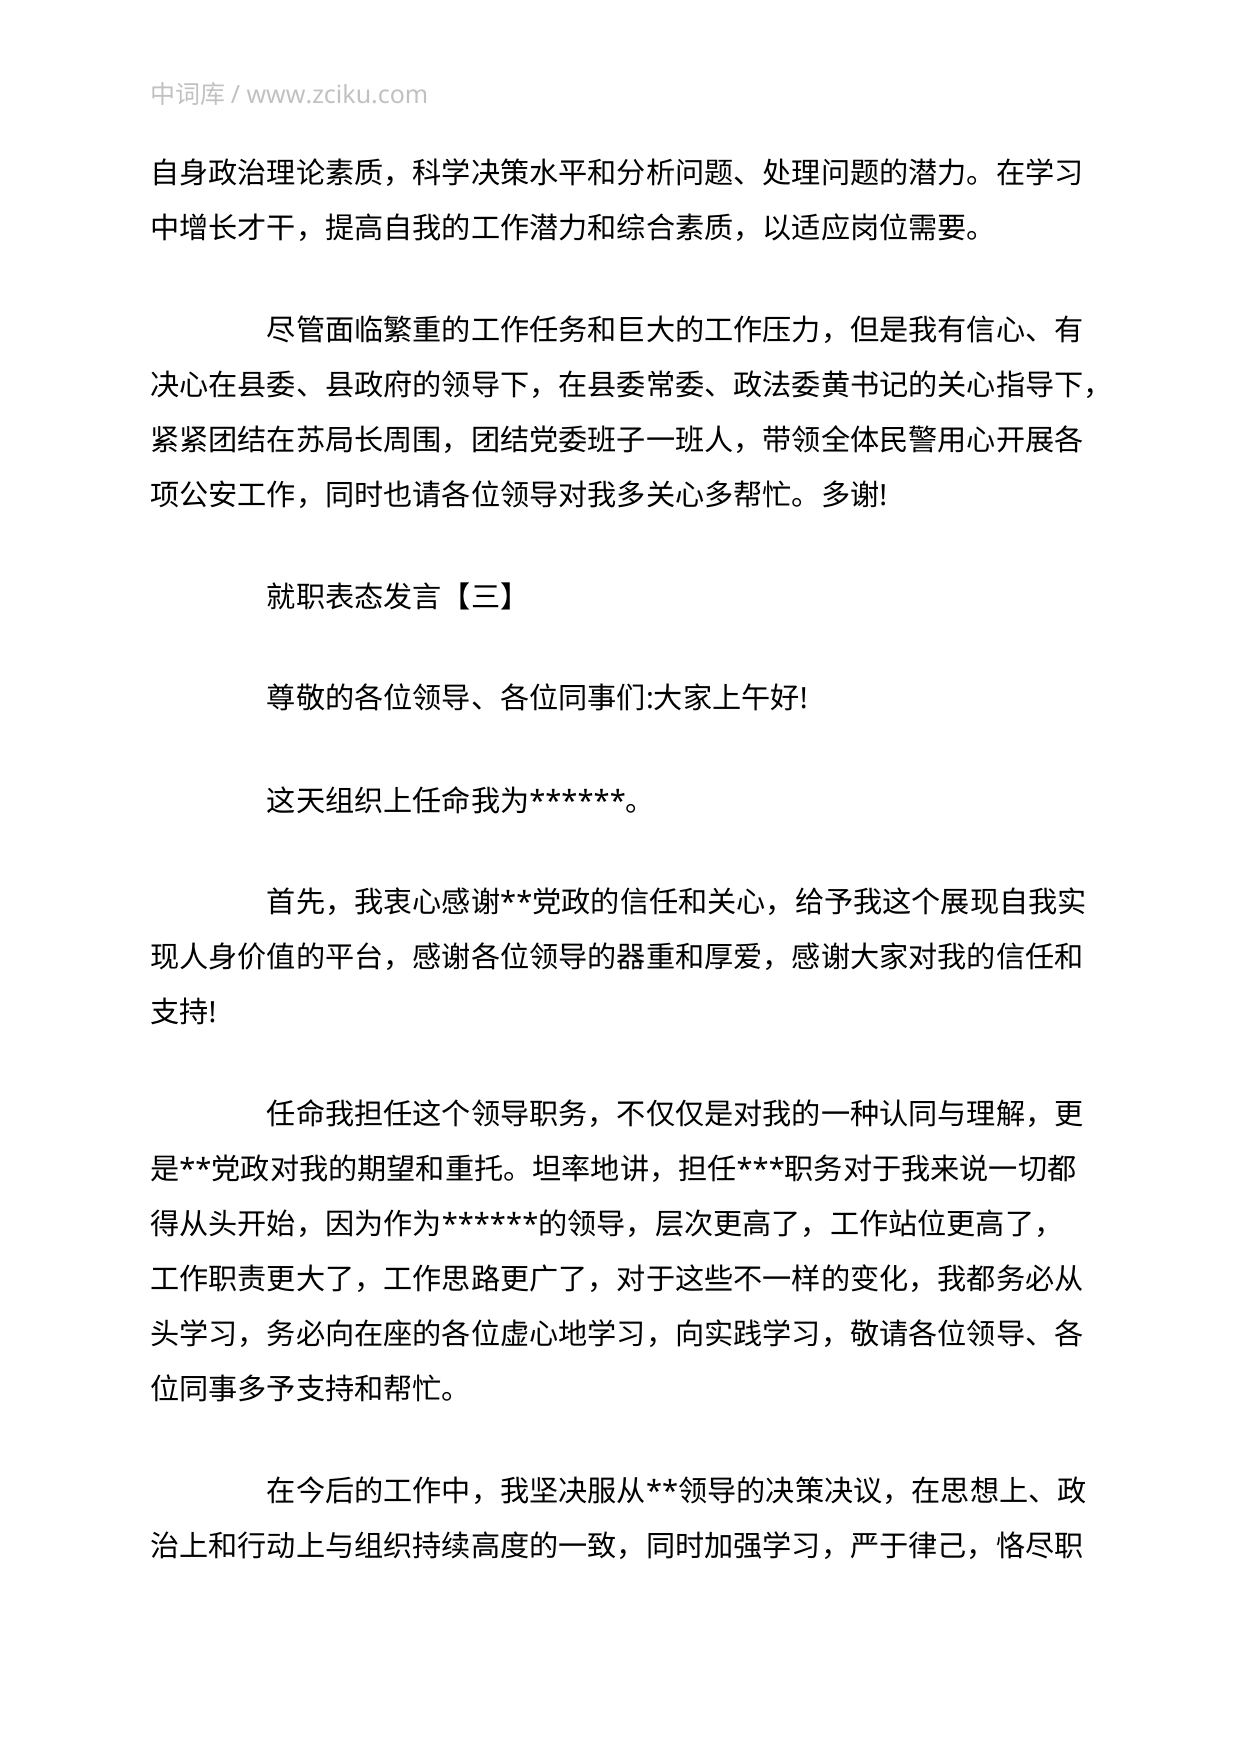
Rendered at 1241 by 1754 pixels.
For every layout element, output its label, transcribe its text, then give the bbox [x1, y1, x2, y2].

text 尊敬的各位领导、各位同事们:大家上午好! [150, 675, 1090, 717]
text 尽管面临繁重的工作任务和巨大的工作压力，但是我有信心、有决心在县委、县政府的领导下，在县委常委、政法委黄书记的关心指导下，紧紧团结在苏局长周围，团结党委班子一班人，带领全体民警用心开展各项公安工作，同时也请各位领导对我多关心多帮忙。多谢! [150, 307, 1090, 514]
text 任命我担任这个领导职务，不仅仅是对我的一种认同与理解，更是**党政对我的期望和重托。坦率地讲，担任***职务对于我来说一切都得从头开始，因为作为******的领导，层次更高了，工作站位更高了，工作职责更大了，工作思路更广了，对于这些不一样的变化，我都务必从头学习，务必向在座的各位虚心地学习，向实践学习，敬请各位领导、各位同事多予支持和帮忙。 [150, 1091, 1090, 1408]
text 这天组织上任命我为******。 [150, 777, 1090, 819]
text 首先，我衷心感谢**党政的信任和关心，给予我这个展现自我实现人身价值的平台，感谢各位领导的器重和厚爱，感谢大家对我的信任和支持! [150, 879, 1090, 1031]
text 就职表态发言【三】 [150, 573, 1090, 616]
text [150, 150, 1090, 247]
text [150, 1467, 1090, 1565]
